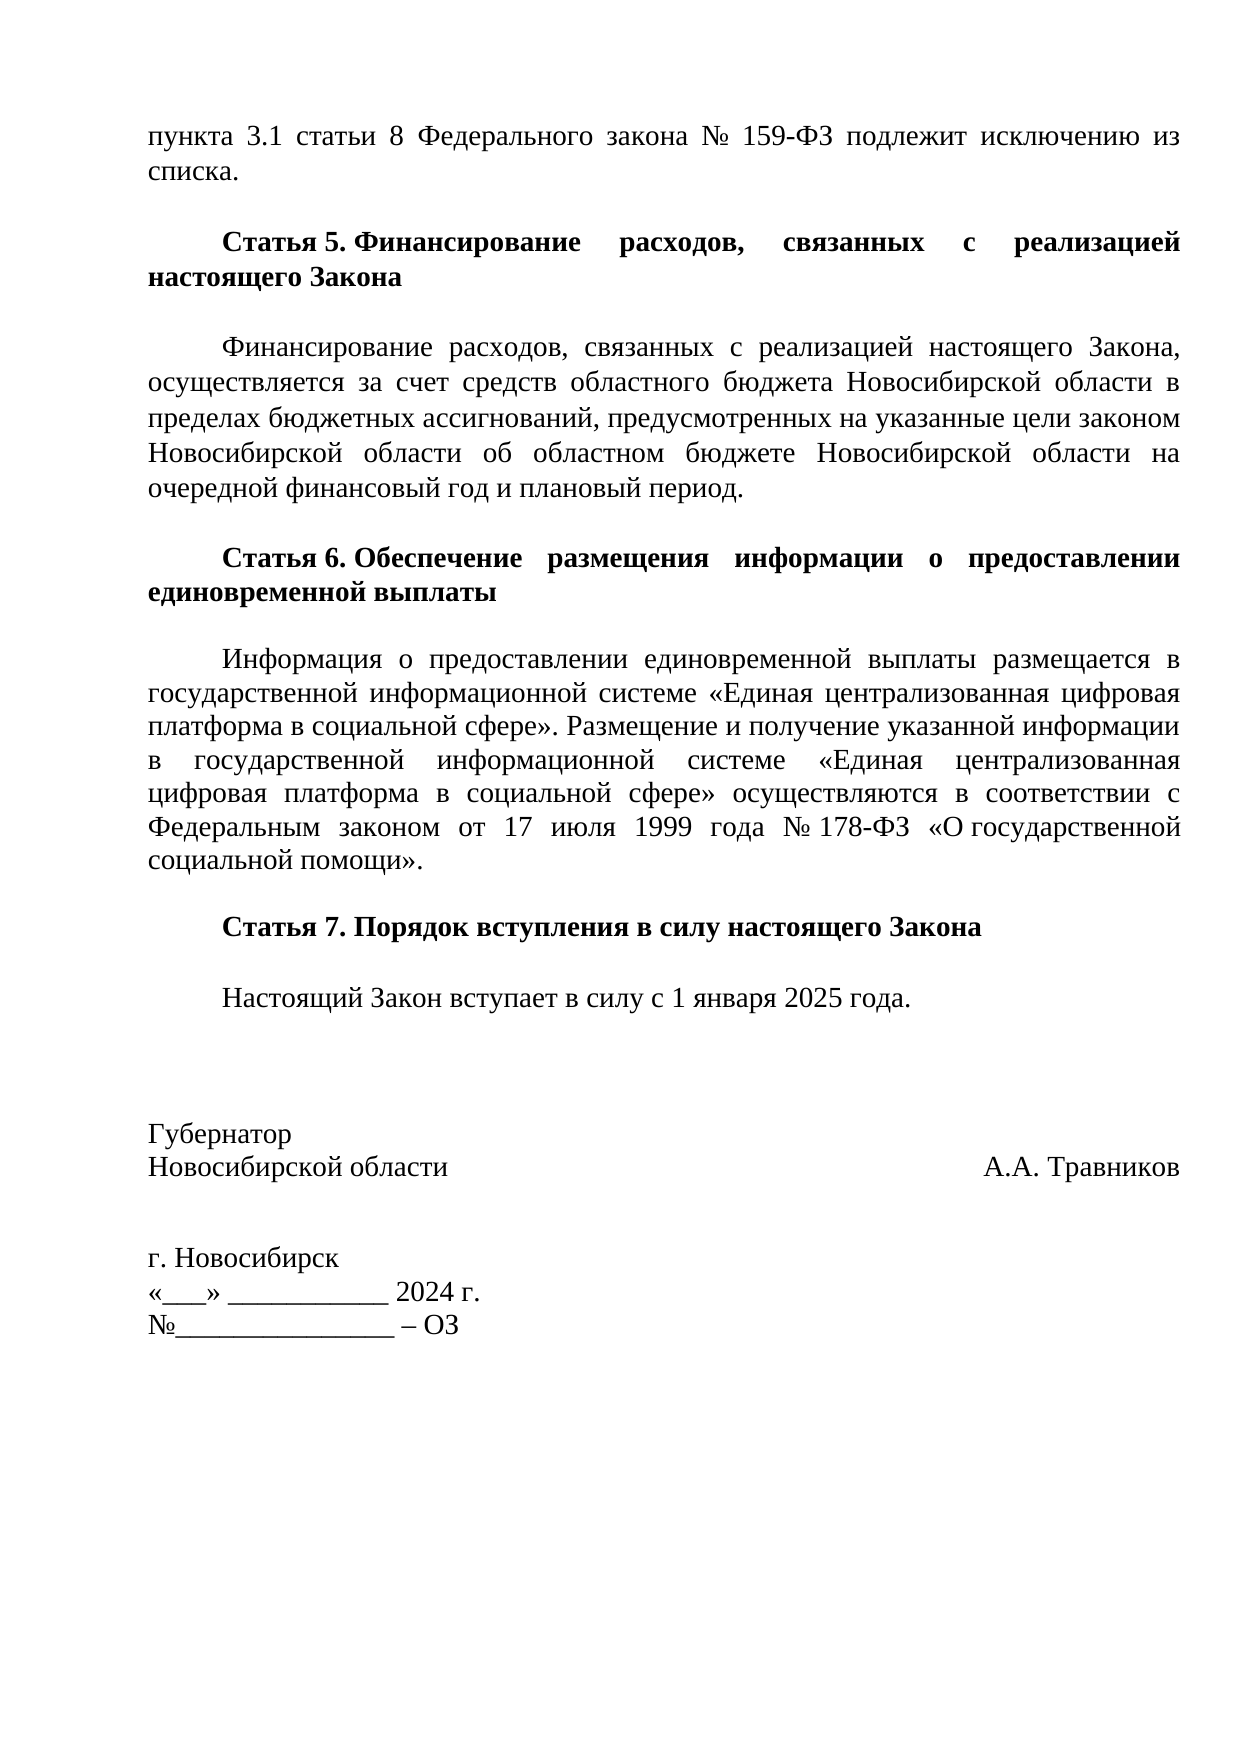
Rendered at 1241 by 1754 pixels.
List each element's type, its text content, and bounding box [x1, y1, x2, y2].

text Губернатор [148, 1116, 1181, 1149]
text Настоящий Закон вступает в силу с 1 января 2025 года. [148, 980, 1181, 1013]
text Статья 5. Финансирование расходов, связанных с реализацией настоящего Закона [148, 224, 1181, 292]
text Информация о предоставлении единовременной выплаты размещается в государственной информационной системе «Единая централизованная цифровая платформа в социальной сфере». Размещение и получение указанной информации в государственной информационной системе «Единая централизованная цифровая платформа в социальной сфере» осуществляются в соответствии с Федеральным законом от 17 июля 1999 года № 178-ФЗ «О государственной социальной помощи». [148, 641, 1181, 876]
text Статья 7. Порядок вступления в силу настоящего Закона [148, 909, 1181, 943]
text Финансирование расходов, связанных с реализацией настоящего Закона, осуществляется за счет средств областного бюджета Новосибирской области в пределах бюджетных ассигнований, предусмотренных на указанные цели законом Новосибирской области об областном бюджете Новосибирской области на очередной финансовый год и плановый период. [148, 329, 1181, 504]
text «___» ___________ 2024 г. [148, 1274, 1181, 1307]
text г. Новосибирск [148, 1240, 1181, 1274]
text №_______________ – ОЗ [148, 1307, 1181, 1341]
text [148, 118, 1181, 187]
text Новосибирской области А.А. Травников [148, 1149, 1181, 1183]
text Статья 6. Обеспечение размещения информации о предоставлении единовременной выплаты [148, 541, 1181, 608]
